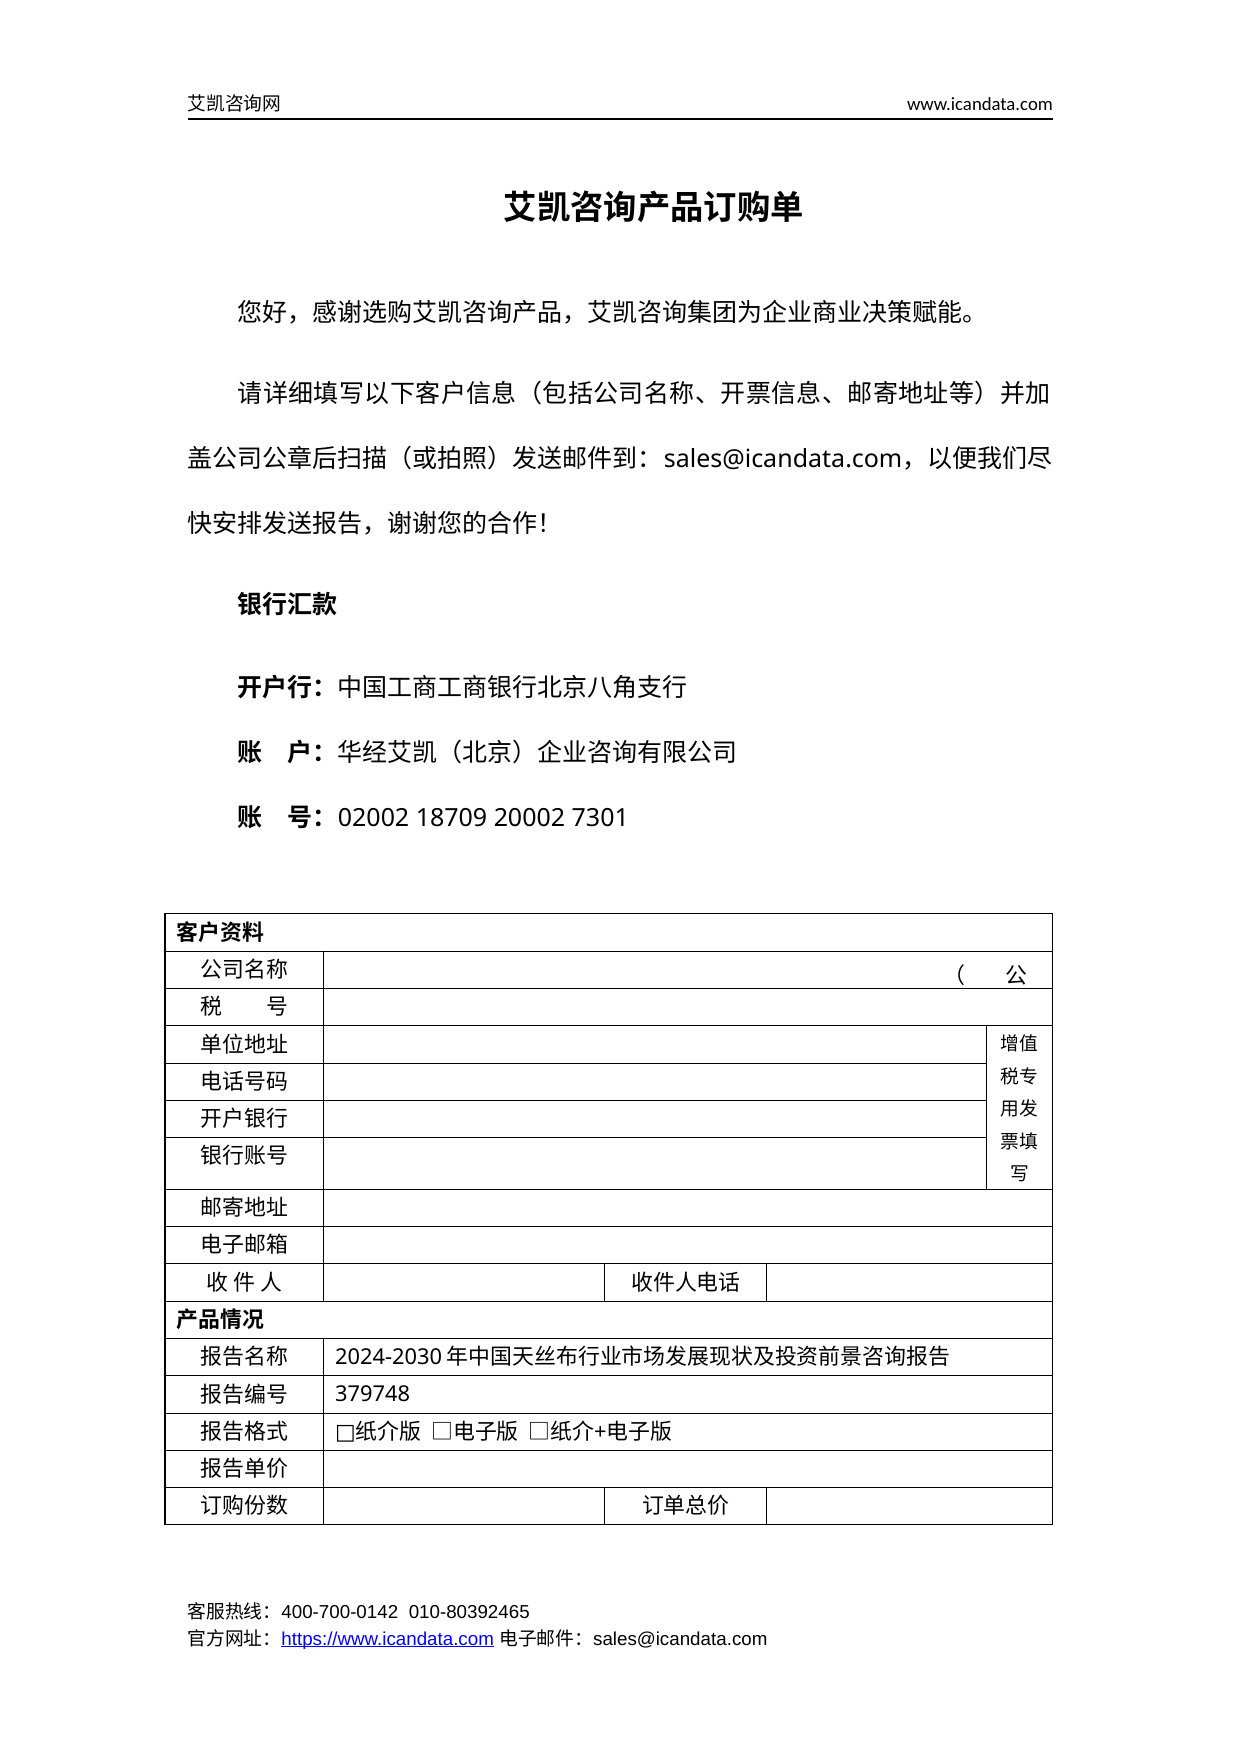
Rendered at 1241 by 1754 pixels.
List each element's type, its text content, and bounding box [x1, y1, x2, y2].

table_cell 报告单价 [166, 1451, 323, 1487]
table_cell 银行账号 [166, 1138, 323, 1189]
table_cell [767, 1264, 1052, 1301]
table_cell [324, 1138, 986, 1189]
table_cell 电子邮箱 [166, 1227, 323, 1263]
table_header 客户资料 [166, 914, 1052, 951]
table_cell 公司名称 [166, 952, 323, 988]
table_cell [324, 1064, 986, 1100]
table_cell 379748 [324, 1376, 1052, 1412]
table_cell [324, 1101, 986, 1137]
table_cell 收件人电话 [605, 1264, 766, 1301]
table_cell [324, 989, 1052, 1025]
table_cell [324, 1026, 986, 1062]
table_cell [324, 1190, 1052, 1226]
text 账 号：02002 18709 20002 7301 [187, 783, 1053, 848]
table_cell 税 号 [166, 989, 323, 1025]
table_cell 报告名称 [166, 1339, 323, 1375]
text 您好，感谢选购艾凯咨询产品，艾凯咨询集团为企业商业决策赋能。 [187, 278, 1053, 343]
table_cell 报告格式 [166, 1414, 323, 1450]
table_cell 收 件 人 [166, 1264, 323, 1301]
table_cell □纸介版 □电子版 □纸介+电子版 [324, 1414, 1052, 1450]
table_cell 订购份数 [166, 1488, 323, 1524]
table_cell [324, 952, 1052, 988]
text 开户行：中国工商工商银行北京八角支行 [187, 653, 1053, 718]
table_cell [767, 1488, 1052, 1524]
table_cell 单位地址 [166, 1026, 323, 1062]
table_cell 电话号码 [166, 1064, 323, 1100]
table_cell 邮寄地址 [166, 1190, 323, 1226]
table_cell 2024-2030年中国天丝布行业市场发展现状及投资前景咨询报告 [324, 1339, 1052, 1375]
text 艾凯咨询产品订购单 [187, 172, 1053, 237]
table_cell [324, 1227, 1052, 1263]
table_cell 订单总价 [605, 1488, 766, 1524]
text 银行汇款 [187, 570, 1053, 635]
text 账 户：华经艾凯（北京）企业咨询有限公司 [187, 718, 1053, 783]
table_cell [324, 1451, 1052, 1487]
table_cell 报告编号 [166, 1376, 323, 1412]
table_cell 产品情况 [166, 1302, 1052, 1338]
table_cell [324, 1488, 604, 1524]
table_cell 开户银行 [166, 1101, 323, 1137]
table_cell 增值税专用发票填写 [987, 1026, 1052, 1189]
text 请详细填写以下客户信息（包括公司名称、开票信息、邮寄地址等）并加盖公司公章后扫描（或拍照）发送邮件到：sales@icandata.com，以便我们尽快安排发送报告，谢谢您的合作！ [187, 359, 1053, 554]
table_cell [324, 1264, 604, 1301]
